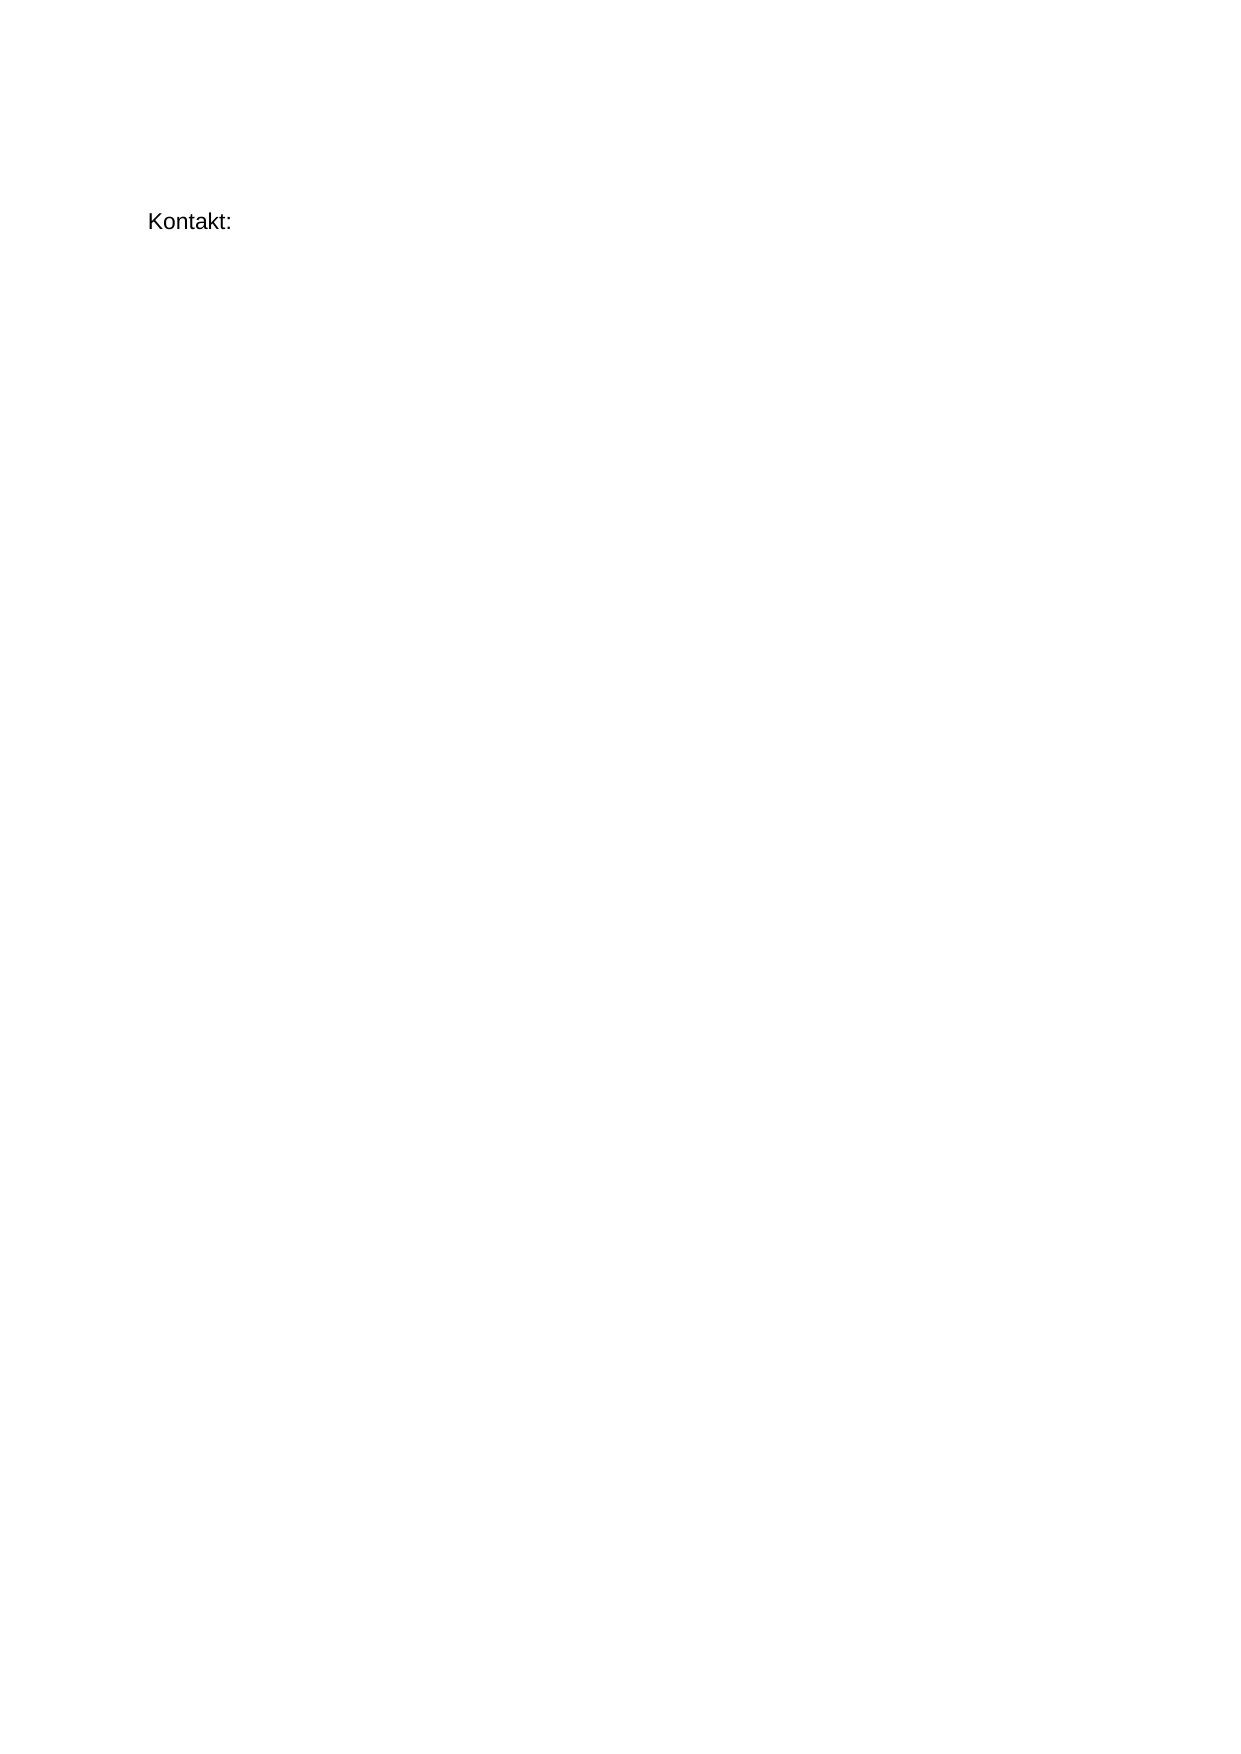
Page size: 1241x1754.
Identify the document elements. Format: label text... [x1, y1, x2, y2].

text Kontakt: [148, 208, 1093, 234]
